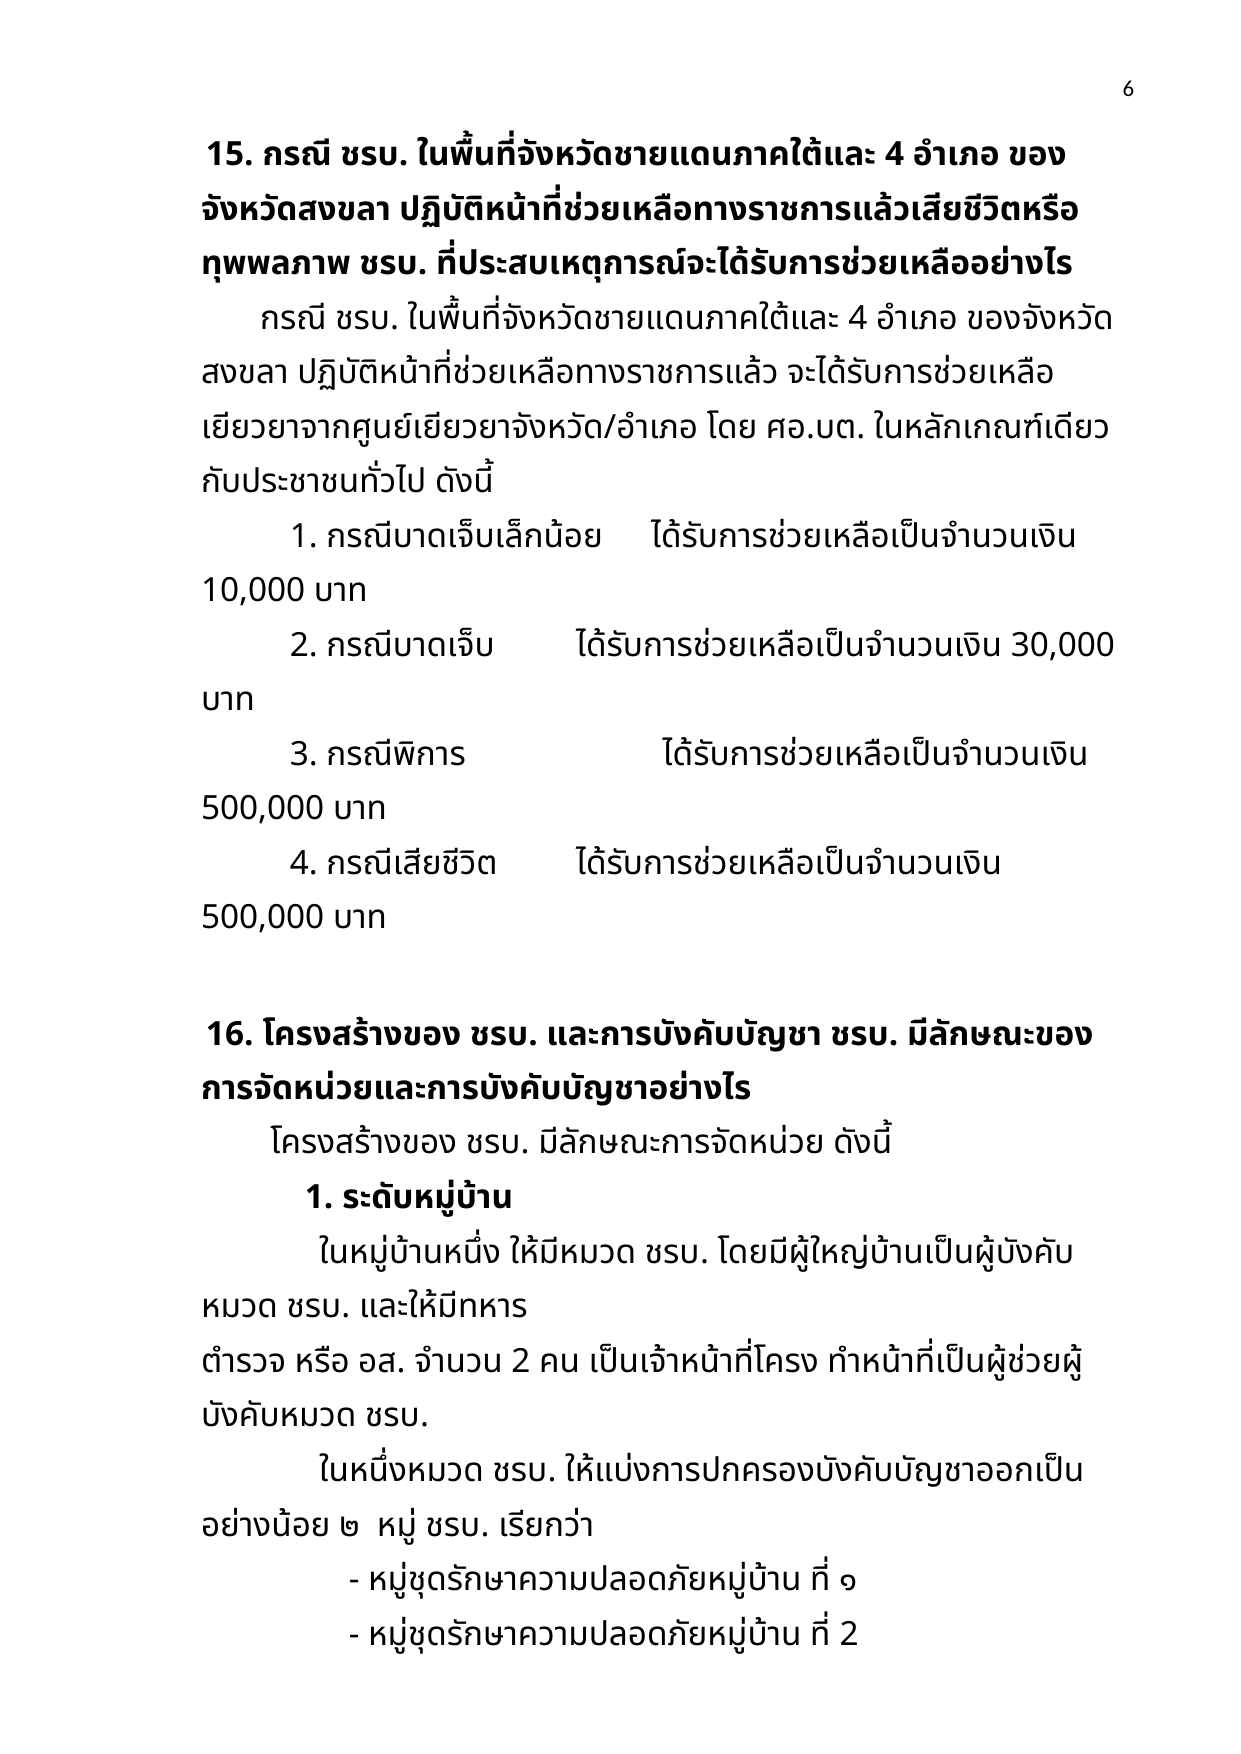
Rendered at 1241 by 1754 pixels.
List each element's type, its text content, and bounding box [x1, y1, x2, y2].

text 4. กรณีเสียชีวิต ได้รับการช่วยเหลือเป็นจำนวนเงิน 500,000 บาท [201, 839, 1134, 944]
text 3. กรณีพิการ ได้รับการช่วยเหลือเป็นจำนวนเงิน 500,000 บาท [201, 729, 1134, 835]
text ในหมู่บ้านหนึ่ง ให้มีหมวด ชรบ. โดยมีผู้ใหญ่บ้านเป็นผู้บังคับหมวด ชรบ. และให้มีทหาร ตำรวจ หรือ อส. จำนวน 2 คน เป็นเจ้าหน้าที่โครง ทำหน้าที่เป็นผู้ช่วยผู้บังคับหมวด ชรบ. [201, 1227, 1134, 1442]
text 1. กรณีบาดเจ็บเล็กน้อย ได้รับการช่วยเหลือเป็นจำนวนเงิน 10,000 บาท [201, 511, 1134, 617]
text 16. โครงสร้างของ ชรบ. และการบังคับบัญชา ชรบ. มีลักษณะของการจัดหน่วยและการบังคับบัญชาอย่างไร [171, 1009, 1134, 1114]
text ในหนึ่งหมวด ชรบ. ให้แบ่งการปกครองบังคับบัญชาออกเป็นอย่างน้อย ๒ หมู่ ชรบ. เรียกว่า [201, 1446, 1134, 1551]
text - หมู่ชุดรักษาความปลอดภัยหมู่บ้าน ที่ ๑ [201, 1555, 1134, 1606]
text 1. ระดับหมู่บ้าน [201, 1173, 1134, 1223]
text 2. กรณีบาดเจ็บ ได้รับการช่วยเหลือเป็นจำนวนเงิน 30,000 บาท [201, 621, 1134, 726]
text 15. กรณี ชรบ. ในพื้นที่จังหวัดชายแดนภาคใต้และ 4 อำเภอ ของจังหวัดสงขลา ปฏิบัติหน้าที่ช่วยเหลือทางราชการแล้วเสียชีวิตหรือทุพพลภาพ ชรบ. ที่ประสบเหตุการณ์จะได้รับการช่วยเหลืออย่างไร [171, 130, 1134, 289]
text โครงสร้างของ ชรบ. มีลักษณะการจัดหน่วย ดังนี้ [201, 1118, 1134, 1169]
text กรณี ชรบ. ในพื้นที่จังหวัดชายแดนภาคใต้และ 4 อำเภอ ของจังหวัดสงขลา ปฏิบัติหน้าที่ช่วยเหลือทางราชการแล้ว จะได้รับการช่วยเหลือเยียวยาจากศูนย์เยียวยาจังหวัด/อำเภอ โดย ศอ.บต. ในหลักเกณฑ์เดียวกับประชาชนทั่วไป ดังนี้ [201, 293, 1134, 507]
text - หมู่ชุดรักษาความปลอดภัยหมู่บ้าน ที่ 2 [201, 1609, 1134, 1660]
